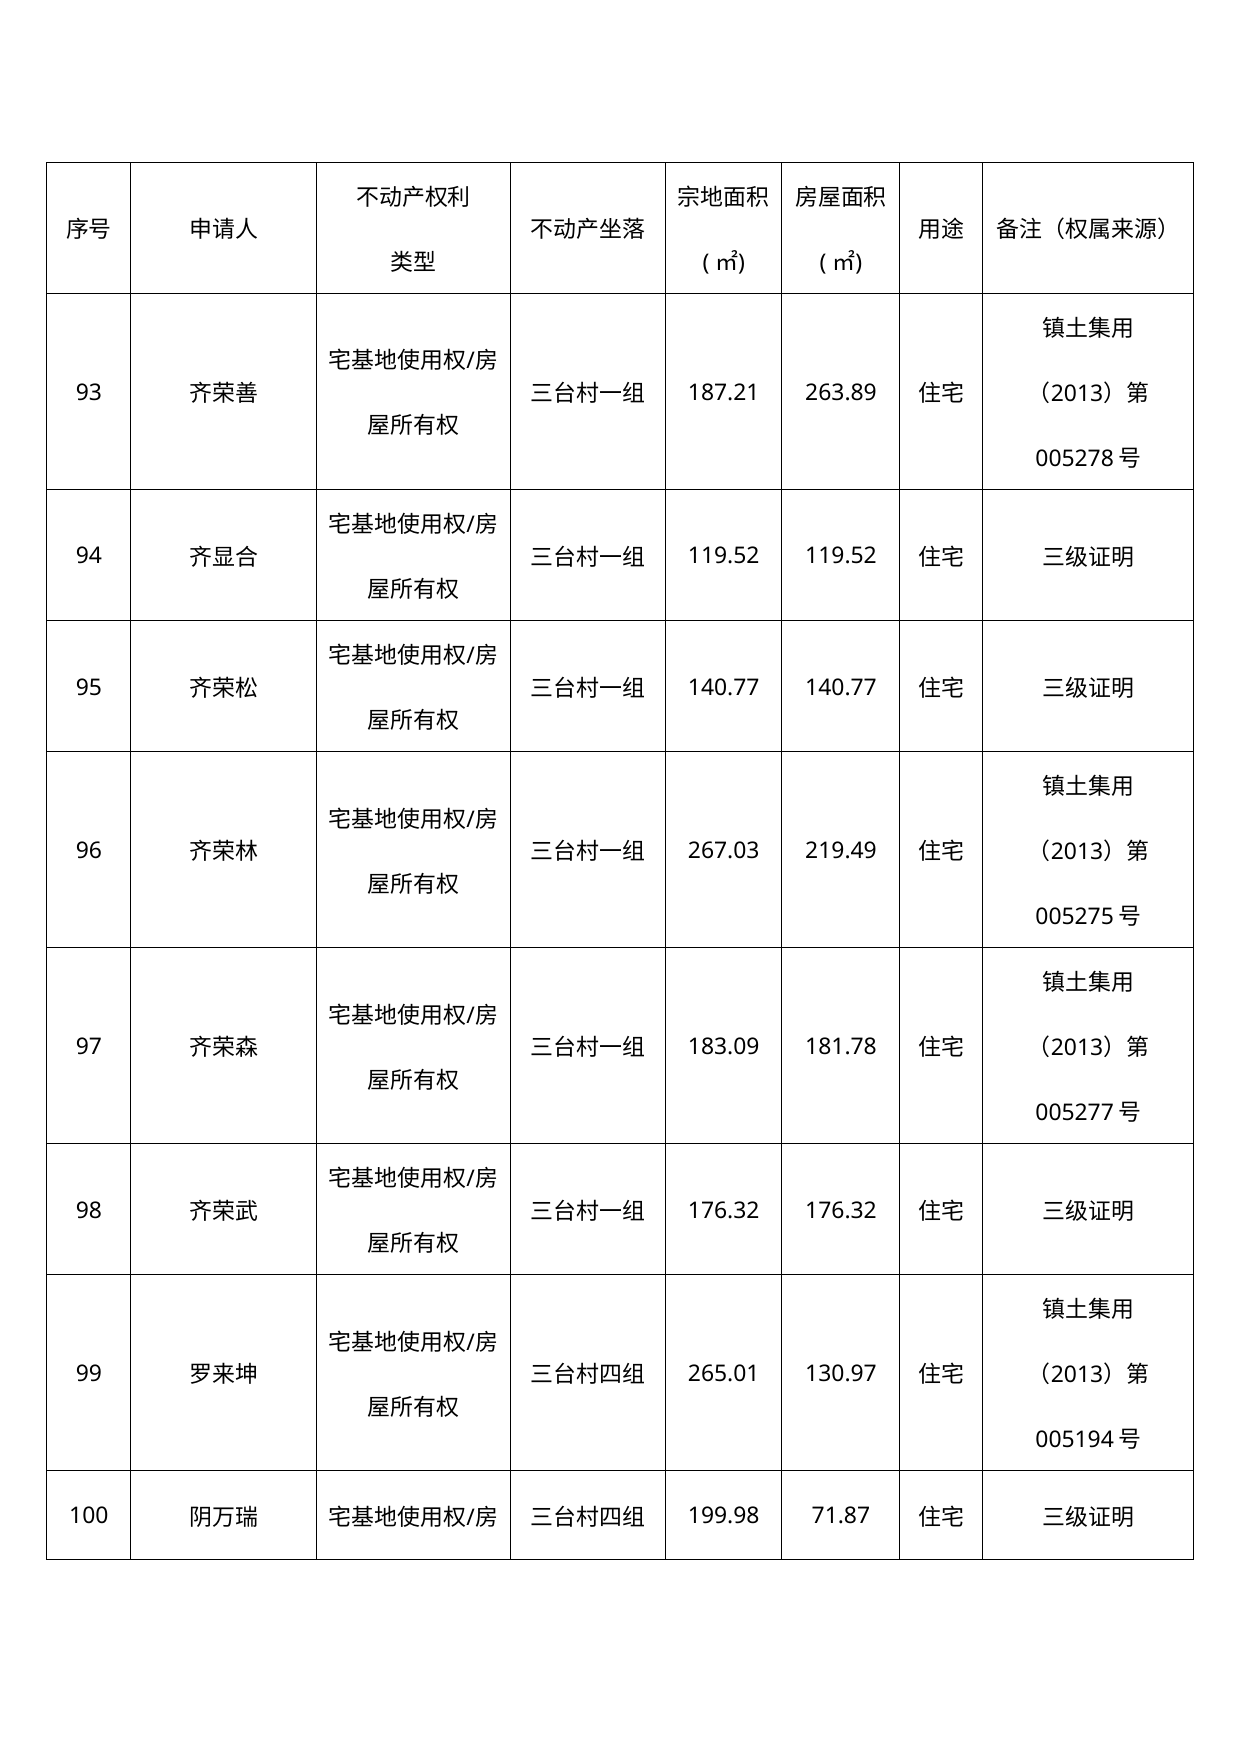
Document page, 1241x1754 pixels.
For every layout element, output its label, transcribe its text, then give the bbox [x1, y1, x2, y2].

table_cell 71.87 [782, 1471, 899, 1559]
table_cell 齐荣松 [131, 621, 316, 751]
table_cell 263.89 [782, 294, 899, 489]
table_cell 齐显合 [131, 490, 316, 620]
table_cell 住宅 [900, 294, 982, 489]
table_cell 176.32 [666, 1144, 781, 1274]
table_cell 119.52 [782, 490, 899, 620]
table_cell 住宅 [900, 752, 982, 947]
table_header 不动产权利 类型 [317, 163, 510, 293]
table_cell 宅基地使用权/房屋所有权 [317, 948, 510, 1143]
table_cell 宅基地使用权/房屋所有权 [317, 294, 510, 489]
table_header 用途 [900, 163, 982, 293]
table_cell 三台村一组 [511, 1144, 665, 1274]
table_cell 住宅 [900, 1471, 982, 1559]
table_cell 176.32 [782, 1144, 899, 1274]
table_cell 119.52 [666, 490, 781, 620]
table_cell 镇土集用（2013）第005277号 [983, 948, 1193, 1143]
table_cell 镇土集用（2013）第005194号 [983, 1275, 1193, 1470]
table_cell 三台村四组 [511, 1471, 665, 1559]
table_cell 97 [47, 948, 130, 1143]
table_cell 宅基地使用权/房屋所有权 [317, 1275, 510, 1470]
table_cell 阴万瑞 [131, 1471, 316, 1559]
table_cell 93 [47, 294, 130, 489]
table_cell 三级证明 [983, 490, 1193, 620]
table_cell 三台村四组 [511, 1275, 665, 1470]
table_cell 住宅 [900, 1144, 982, 1274]
table_cell 镇土集用（2013）第005278号 [983, 294, 1193, 489]
table_cell 219.49 [782, 752, 899, 947]
table_cell 140.77 [666, 621, 781, 751]
table_cell 三级证明 [983, 621, 1193, 751]
table_cell 187.21 [666, 294, 781, 489]
table_cell 宅基地使用权/房屋所有权 [317, 1144, 510, 1274]
table_cell 齐荣林 [131, 752, 316, 947]
table_cell 宅基地使用权/房屋所有权 [317, 1471, 510, 1559]
table_header 备注（权属来源） [983, 163, 1193, 293]
table_cell 130.97 [782, 1275, 899, 1470]
table_cell 三台村一组 [511, 948, 665, 1143]
table_cell 住宅 [900, 948, 982, 1143]
table_cell 宅基地使用权/房屋所有权 [317, 490, 510, 620]
table_cell 齐荣武 [131, 1144, 316, 1274]
table_header 宗地面积 ( ㎡) [666, 163, 781, 293]
table_cell 96 [47, 752, 130, 947]
table_cell 三级证明 [983, 1471, 1193, 1559]
table_cell 宅基地使用权/房屋所有权 [317, 752, 510, 947]
table_cell 住宅 [900, 1275, 982, 1470]
table_header 序号 [47, 163, 130, 293]
table_cell 140.77 [782, 621, 899, 751]
table_cell 三台村一组 [511, 294, 665, 489]
table_header 房屋面积( ㎡) [782, 163, 899, 293]
table_cell 齐荣善 [131, 294, 316, 489]
table_cell 住宅 [900, 490, 982, 620]
table_cell 三级证明 [983, 1144, 1193, 1274]
table_cell 齐荣森 [131, 948, 316, 1143]
table_cell 100 [47, 1471, 130, 1559]
table_cell 宅基地使用权/房屋所有权 [317, 621, 510, 751]
table_header 不动产坐落 [511, 163, 665, 293]
table_cell 265.01 [666, 1275, 781, 1470]
table_cell 267.03 [666, 752, 781, 947]
table_cell 镇土集用（2013）第005275号 [983, 752, 1193, 947]
table_cell 183.09 [666, 948, 781, 1143]
table_cell 三台村一组 [511, 752, 665, 947]
table_cell 94 [47, 490, 130, 620]
table_cell 181.78 [782, 948, 899, 1143]
table_cell 三台村一组 [511, 490, 665, 620]
table_header 申请人 [131, 163, 316, 293]
table_cell 98 [47, 1144, 130, 1274]
table_cell 95 [47, 621, 130, 751]
table_cell 三台村一组 [511, 621, 665, 751]
table_cell 199.98 [666, 1471, 781, 1559]
table_cell 99 [47, 1275, 130, 1470]
table_cell 罗来坤 [131, 1275, 316, 1470]
table_cell 住宅 [900, 621, 982, 751]
